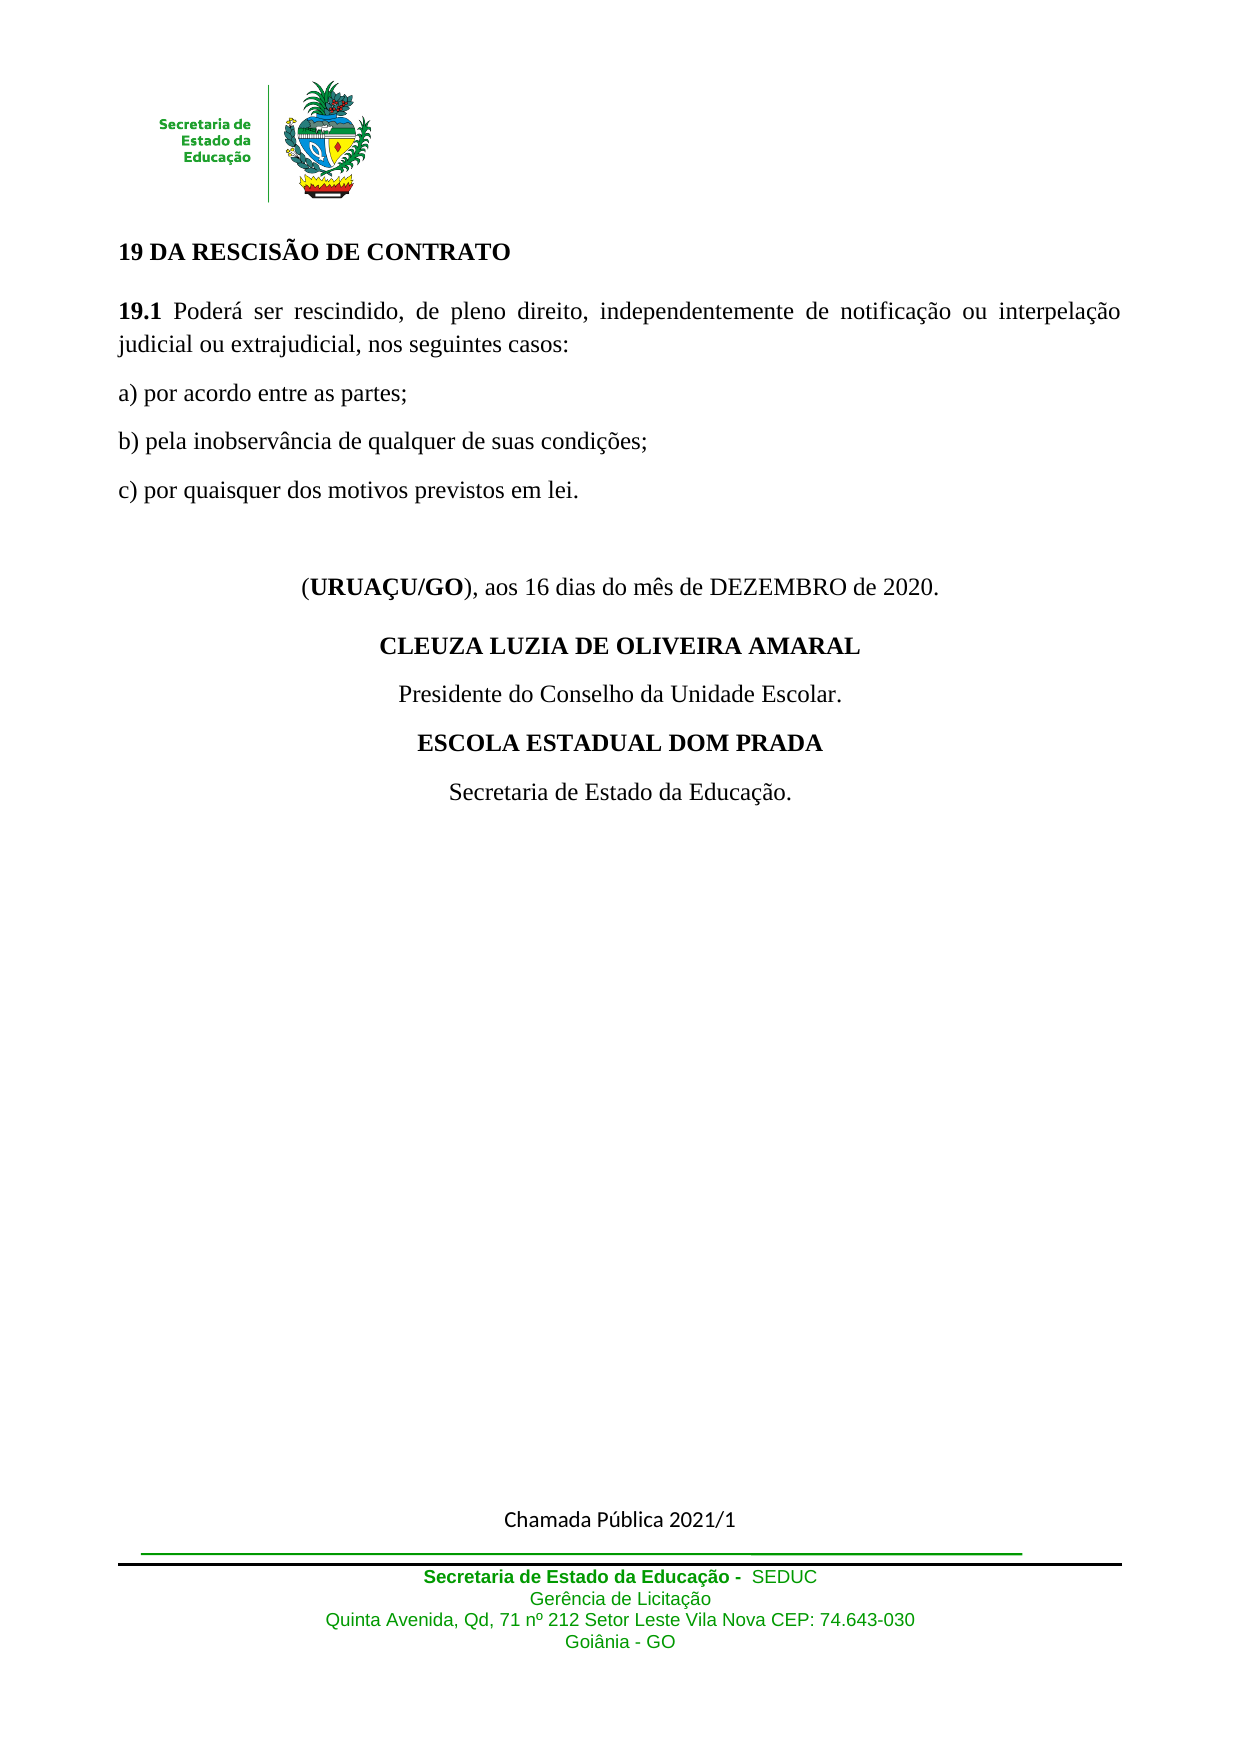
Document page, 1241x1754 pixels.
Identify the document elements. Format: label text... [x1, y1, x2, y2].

text (URUAÇU/GO), aos 16 dias do mês de DEZEMBRO de 2020. [118, 572, 1122, 601]
picture [118, 73, 412, 210]
text a) por acordo entre as partes; [118, 378, 1122, 406]
text b) pela inobservância de qualquer de suas condições; [118, 426, 1122, 455]
text 19 DA RESCISÃO DE CONTRATO [118, 237, 1122, 266]
text c) por quaisquer dos motivos previstos em lei. [118, 475, 1122, 504]
text Presidente do Conselho da Unidade Escolar. [118, 679, 1122, 708]
text 19.1 Poderá ser rescindido, de pleno direito, independentemente de notificação ou interpelação judicial ou extrajudicial, nos seguintes casos: [118, 296, 1122, 358]
text CLEUZA LUZIA DE OLIVEIRA AMARAL [118, 631, 1122, 660]
text ESCOLA ESTADUAL DOM PRADA [118, 728, 1122, 757]
text Secretaria de Estado da Educação. [118, 777, 1122, 806]
